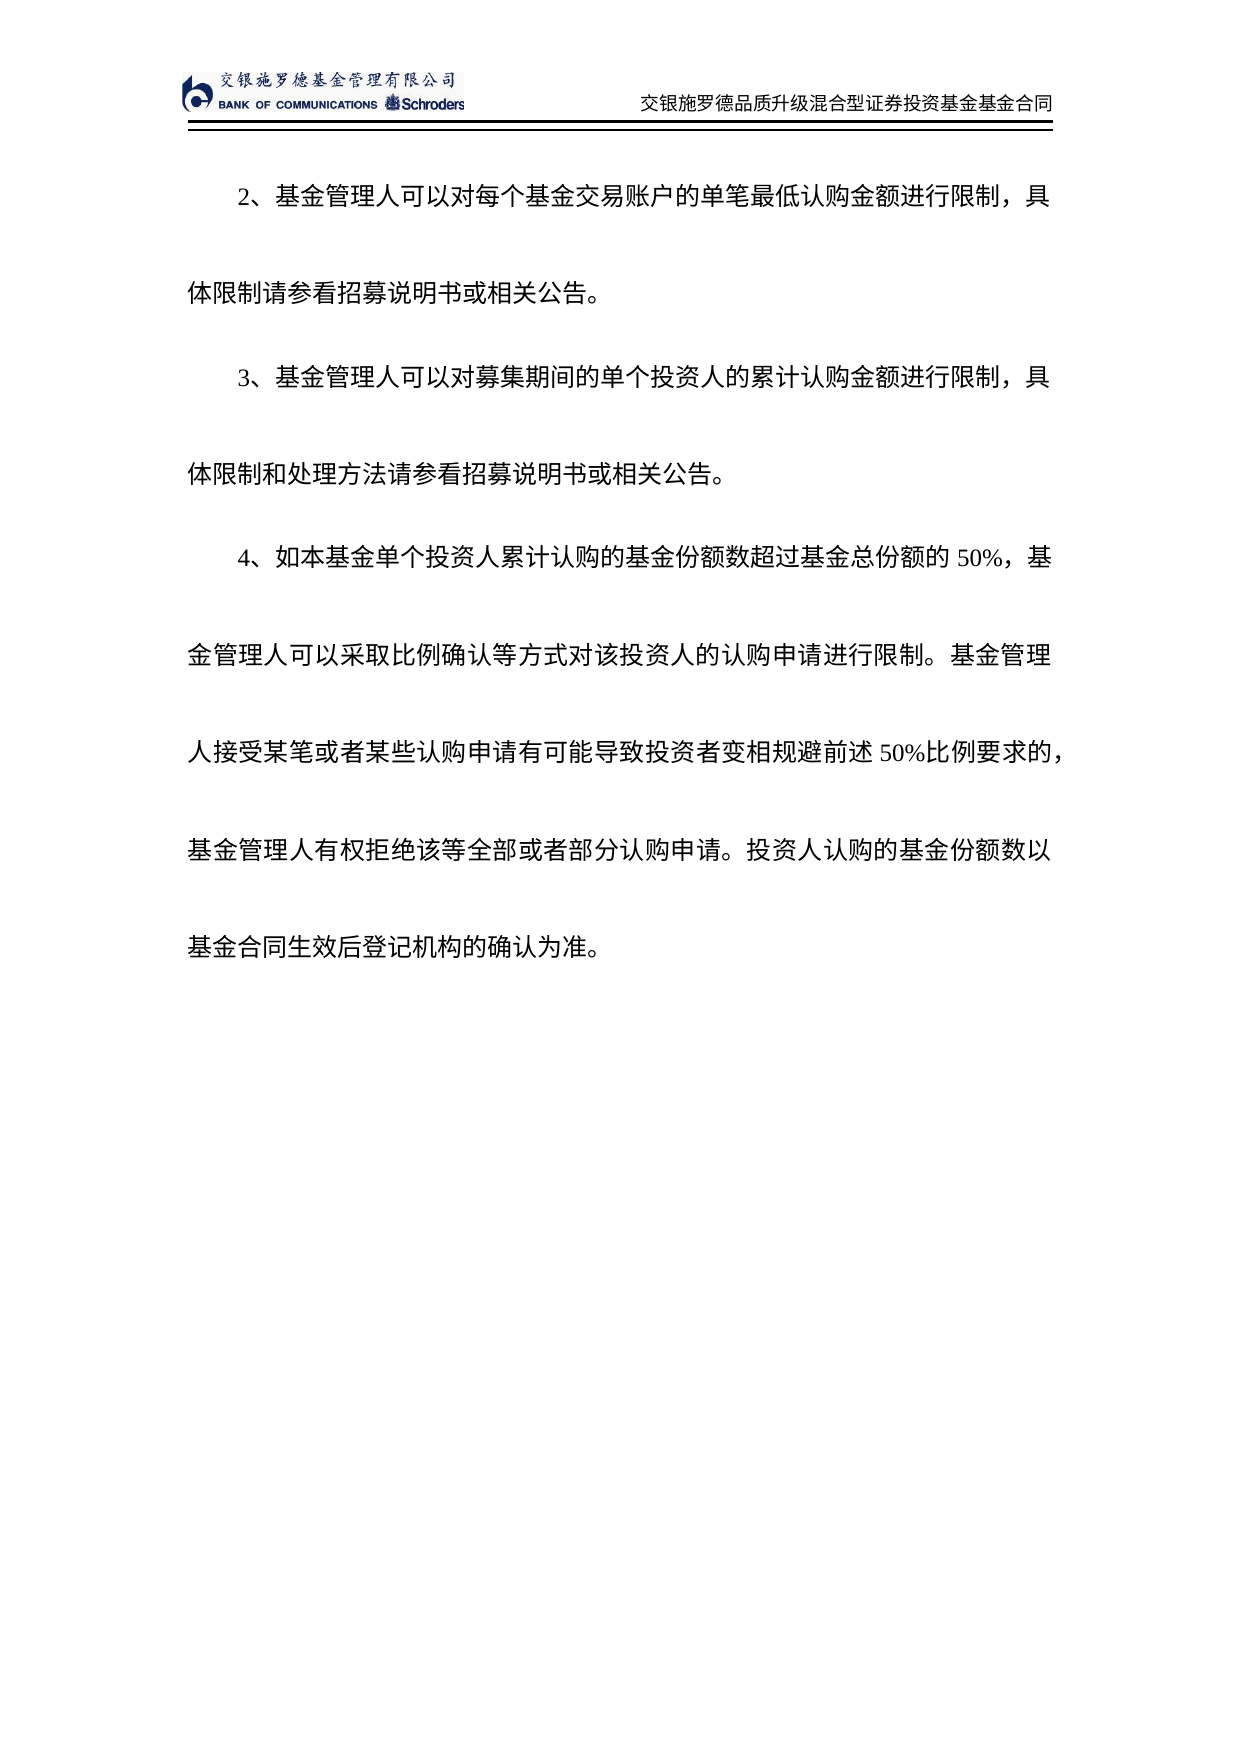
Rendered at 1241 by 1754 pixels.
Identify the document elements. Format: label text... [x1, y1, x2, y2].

text 4、如本基金单个投资人累计认购的基金份额数超过基金总份额的50%，基金管理人可以采取比例确认等方式对该投资人的认购申请进行限制。基金管理人接受某笔或者某些认购申请有可能导致投资者变相规避前述50%比例要求的，基金管理人有权拒绝该等全部或者部分认购申请。投资人认购的基金份额数以基金合同生效后登记机构的确认为准。 [187, 523, 1053, 978]
picture [182, 72, 464, 112]
text 2、基金管理人可以对每个基金交易账户的单笔最低认购金额进行限制，具体限制请参看招募说明书或相关公告。 [187, 162, 1053, 324]
text 3、基金管理人可以对募集期间的单个投资人的累计认购金额进行限制，具体限制和处理方法请参看招募说明书或相关公告。 [187, 343, 1053, 505]
